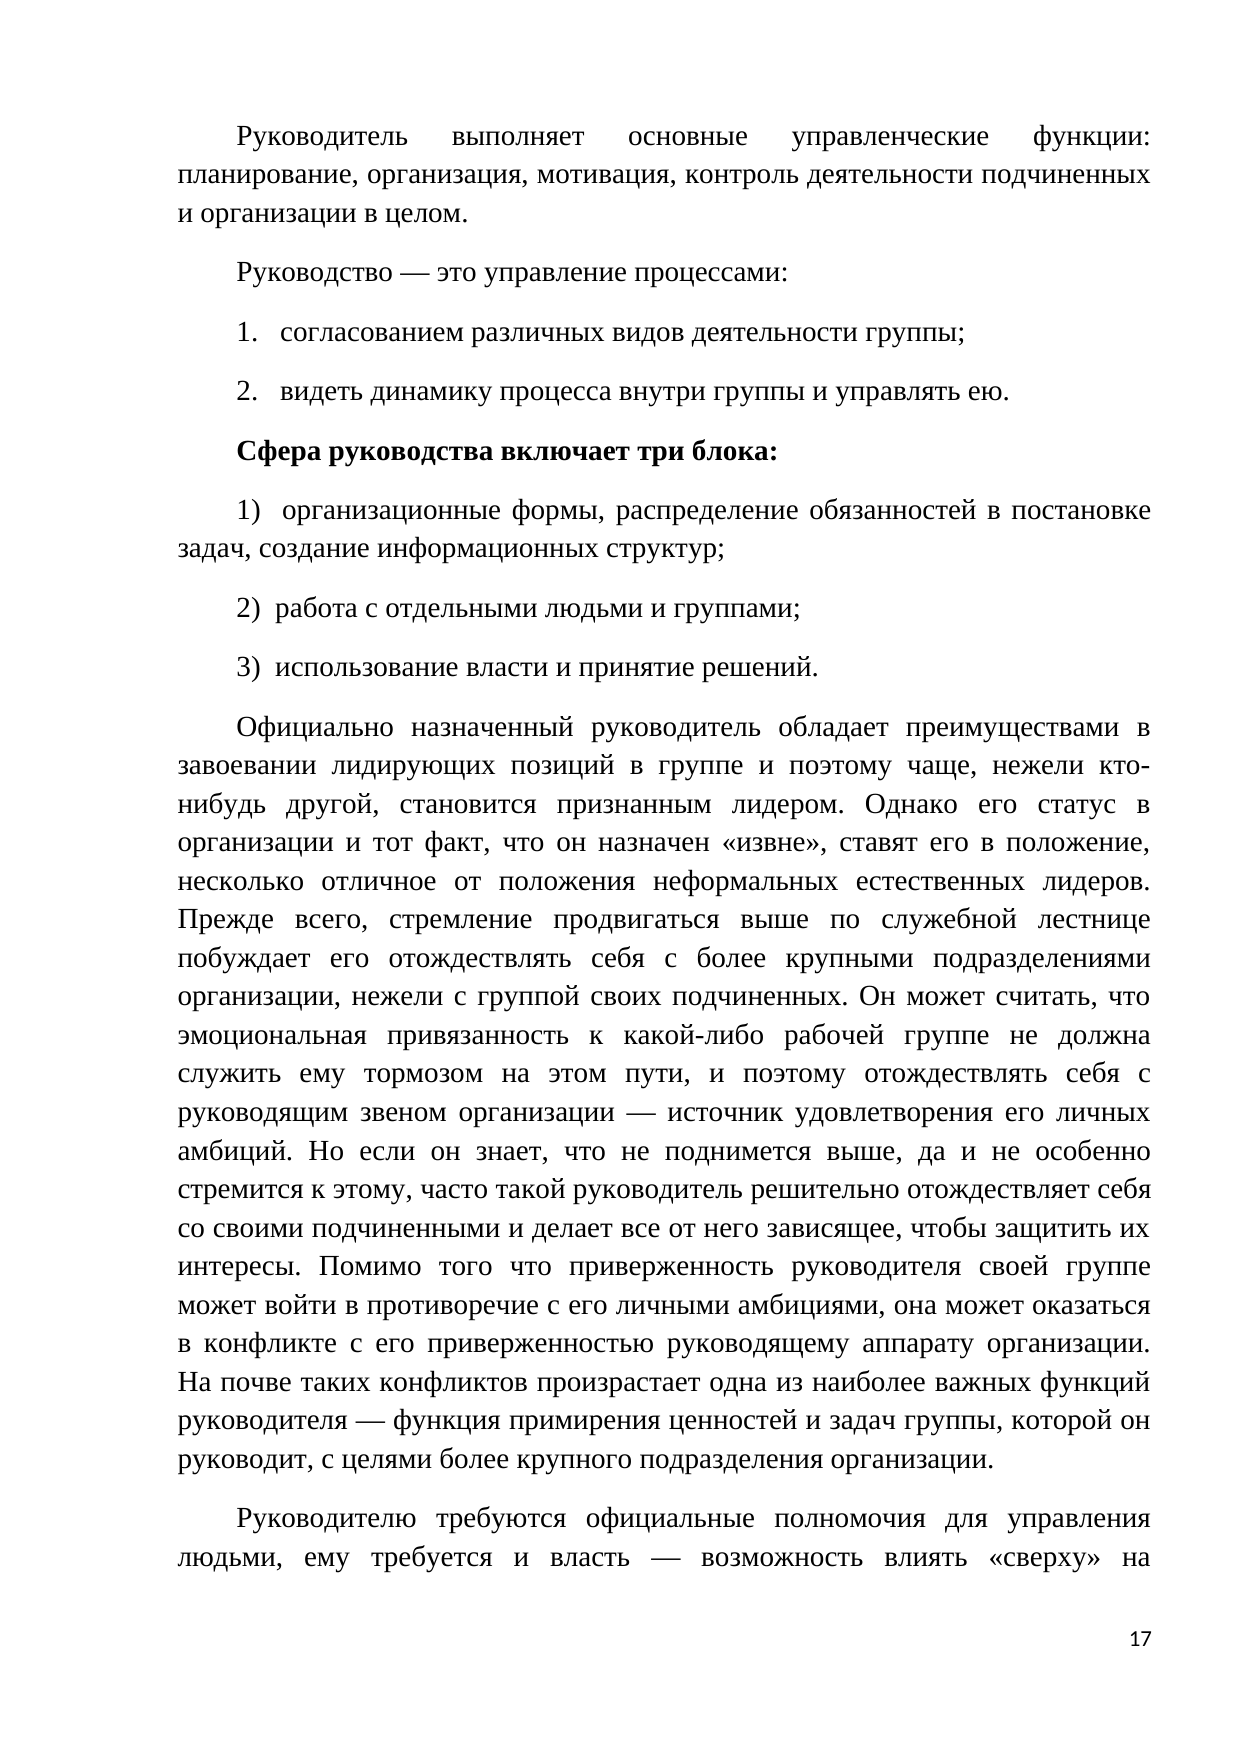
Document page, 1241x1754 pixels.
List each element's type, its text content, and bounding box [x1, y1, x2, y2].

text 2. видеть динамику процесса внутри группы и управлять ею. [177, 373, 1152, 407]
text 3) использование власти и принятие решений. [177, 649, 1152, 683]
text Руководство — это управление процессами: [177, 254, 1152, 288]
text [177, 1500, 1152, 1572]
text 1) организационные формы, распределение обязанностей в постановке задач, создание информационных структур; [177, 492, 1152, 564]
text 2) работа с отдельными людьми и группами; [177, 590, 1152, 623]
text 1. согласованием различных видов деятельности группы; [177, 314, 1152, 347]
text Официально назначенный руководитель обладает преимуществами в завоевании лидирующих позиций в группе и поэтому чаще, нежели кто-нибудь другой, становится признанным лидером. Однако его статус в организации и тот факт, что он назначен «извне», ставят его в положение, несколько отличное от положения неформальных естественных лидеров. Прежде всего, стремление продвигаться выше по служебной лестнице побуждает его отождествлять себя с более крупными подразделениями организации, нежели с группой своих подчиненных. Он может считать, что эмоциональная привязанность к какой-либо рабочей группе не должна служить ему тормозом на этом пути, и поэтому отождествлять себя с руководящим звеном организации — источник удовлетворения его личных амбиций. Но если он знает, что не поднимется выше, да и не особенно стремится к этому, часто такой руководитель решительно отождествляет себя со своими подчиненными и делает все от него зависящее, чтобы защитить их интересы. Помимо того что приверженность руководителя своей группе может войти в противоречие с его личными амбициями, она может оказаться в конфликте с его приверженностью руководящему аппарату организации. На почве таких конфликтов произрастает одна из наиболее важных функций руководителя — функция примирения ценностей и задач группы, которой он руководит, с целями более крупного подразделения организации. [177, 709, 1152, 1474]
text Руководитель выполняет основные управленческие функции: планирование, организация, мотивация, контроль деятельности подчиненных и организации в целом. [177, 118, 1152, 229]
text Сфера руководства включает три блока: [177, 433, 1152, 466]
